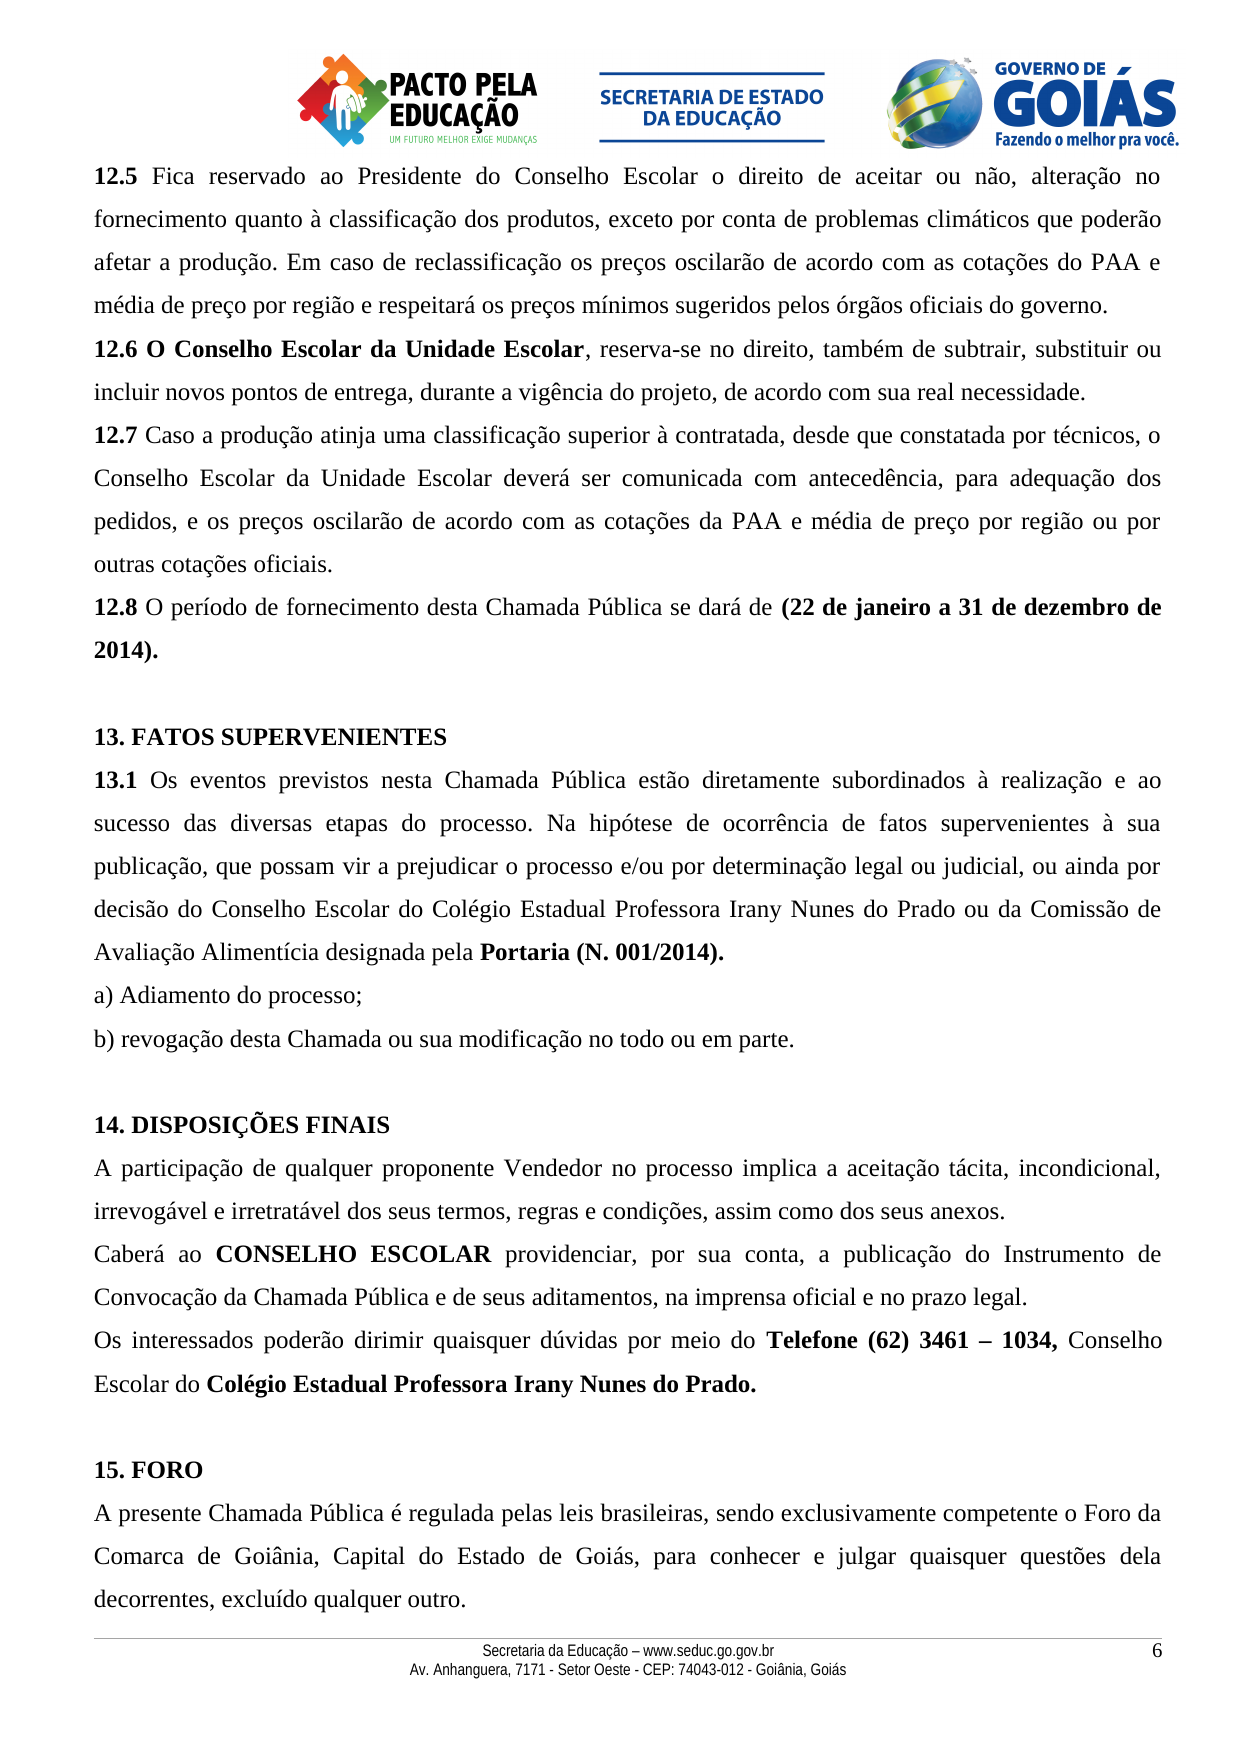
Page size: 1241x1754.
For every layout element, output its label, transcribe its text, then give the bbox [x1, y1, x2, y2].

text 14. DISPOSIÇÕES FINAIS [94, 1110, 1162, 1139]
text A presente Chamada Pública é regulada pelas leis brasileiras, sendo exclusivamente competente o Foro da Comarca de Goiânia, Capital do Estado de Goiás, para conhecer e julgar quaisquer questões dela decorrentes, excluído qualquer outro. [94, 1498, 1162, 1613]
text 12.8 O período de fornecimento desta Chamada Pública se dará de (22 de janeiro a 31 de dezembro de 2014). [94, 592, 1162, 664]
text 12.5 Fica reservado ao Presidente do Conselho Escolar o direito de aceitar ou não, alteração no fornecimento quanto à classificação dos produtos, exceto por conta de problemas climáticos que poderão afetar a produção. Em caso de reclassificação os preços oscilarão de acordo com as cotações do PAA e média de preço por região e respeitará os preços mínimos sugeridos pelos órgãos oficiais do governo. [94, 161, 1162, 319]
picture [288, 49, 1186, 158]
text A participação de qualquer proponente Vendedor no processo implica a aceitação tácita, incondicional, irrevogável e irretratável dos seus termos, regras e condições, assim como dos seus anexos. [94, 1153, 1162, 1225]
text b) revogação desta Chamada ou sua modificação no todo ou em parte. [94, 1024, 1162, 1052]
text Os interessados poderão dirimir quaisquer dúvidas por meio do Telefone (62) 3461 – 1034, Conselho Escolar do Colégio Estadual Professora Irany Nunes do Prado. [94, 1326, 1162, 1397]
text 13.1 Os eventos previstos nesta Chamada Pública estão diretamente subordinados à realização e ao sucesso das diversas etapas do processo. Na hipótese de ocorrência de fatos supervenientes à sua publicação, que possam vir a prejudicar o processo e/ou por determinação legal ou judicial, ou ainda por decisão do Conselho Escolar do Colégio Estadual Professora Irany Nunes do Prado ou da Comissão de Avaliação Alimentícia designada pela Portaria (N. 001/2014). [94, 765, 1162, 966]
text 15. FORO [94, 1455, 1162, 1484]
text 12.7 Caso a produção atinja uma classificação superior à contratada, desde que constatada por técnicos, o Conselho Escolar da Unidade Escolar deverá ser comunicada com antecedência, para adequação dos pedidos, e os preços oscilarão de acordo com as cotações da PAA e média de preço por região ou por outras cotações oficiais. [94, 420, 1162, 578]
text Caberá ao CONSELHO ESCOLAR providenciar, por sua conta, a publicação do Instrumento de Convocação da Chamada Pública e de seus aditamentos, na imprensa oficial e no prazo legal. [94, 1239, 1162, 1311]
text a) Adiamento do processo; [94, 981, 1162, 1009]
text 12.6 O Conselho Escolar da Unidade Escolar, reserva-se no direito, também de subtrair, substituir ou incluir novos pontos de entrega, durante a vigência do projeto, de acordo com sua real necessidade. [94, 334, 1162, 406]
text 13. FATOS SUPERVENIENTES [94, 722, 1162, 751]
